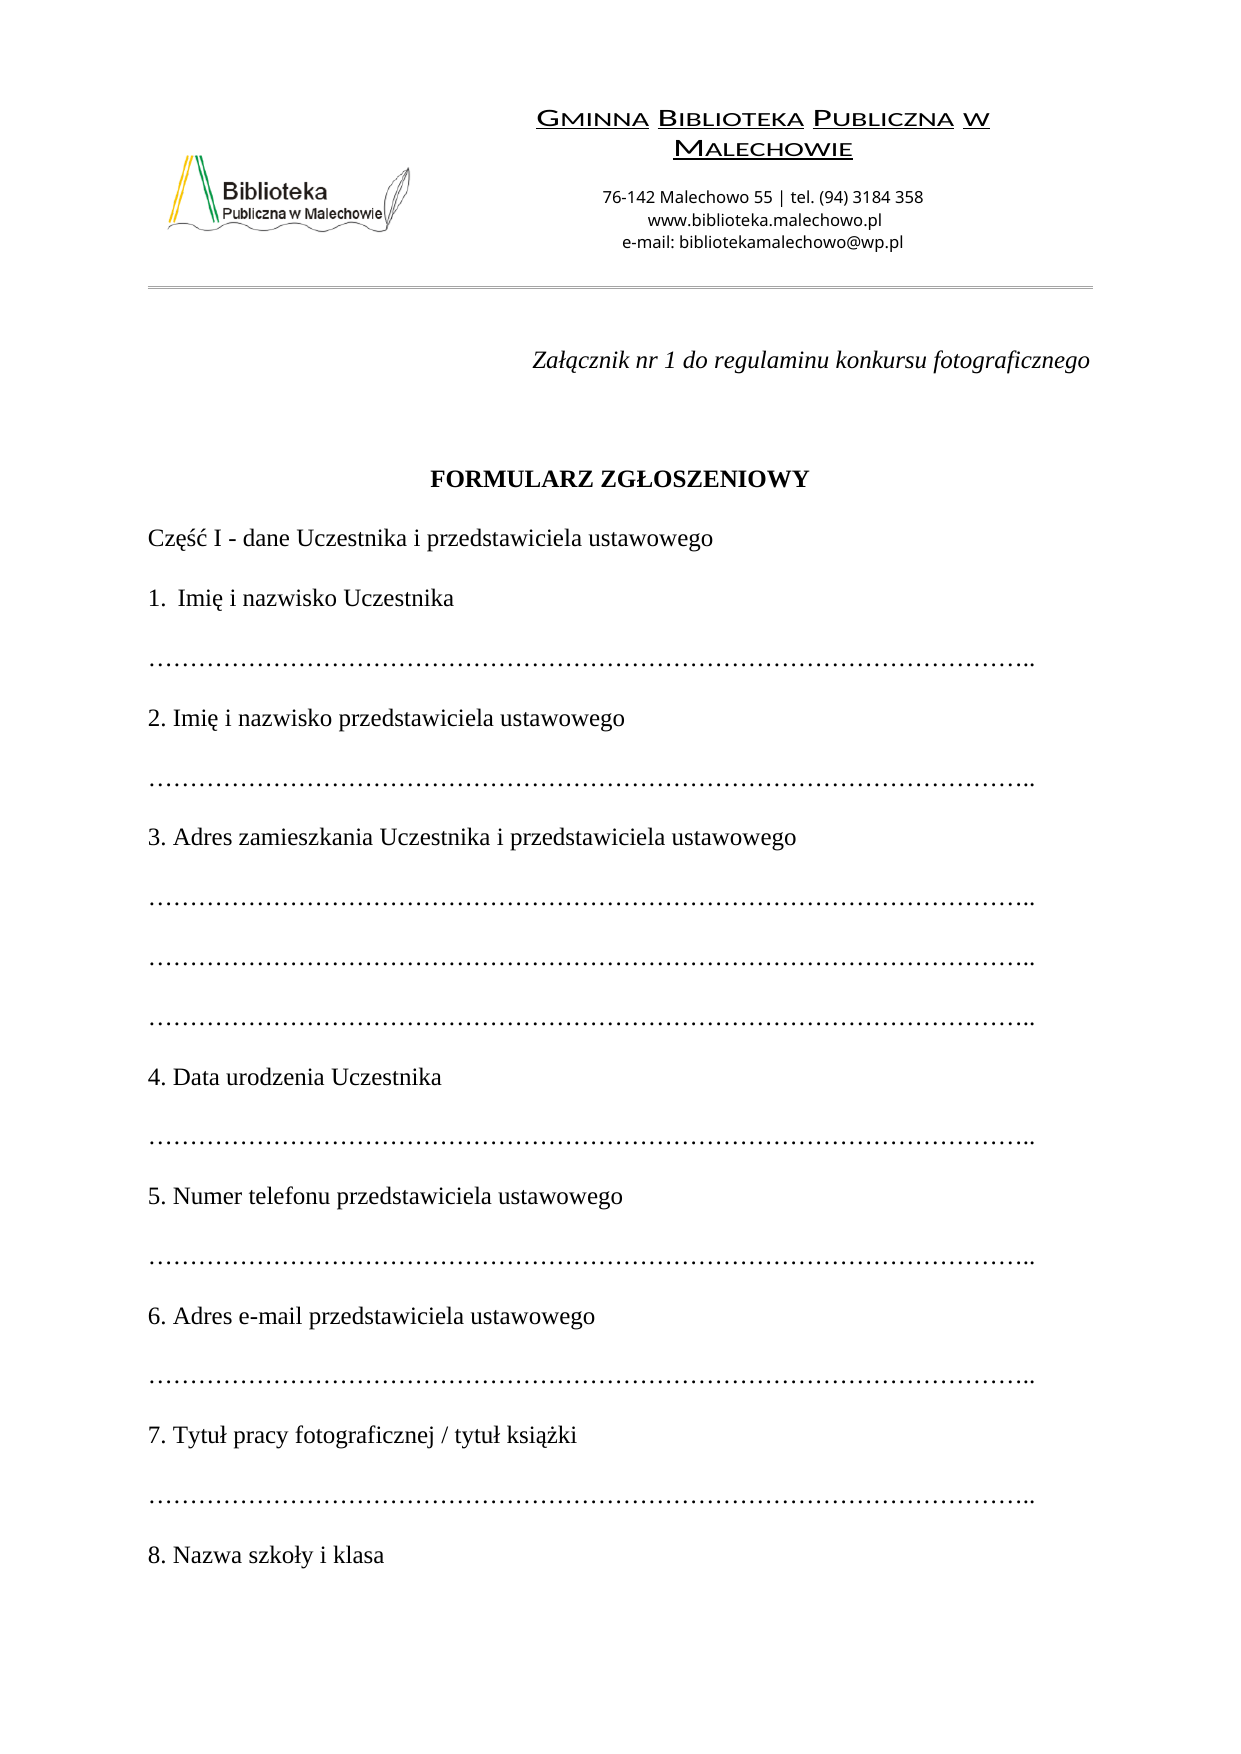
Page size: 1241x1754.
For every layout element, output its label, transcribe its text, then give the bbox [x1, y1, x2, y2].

text 4. Data urodzenia Uczestnika [148, 1062, 1093, 1090]
text 2. Imię i nazwisko przedstawiciela ustawowego [148, 703, 1093, 732]
list Imię i nazwisko Uczestnika [148, 583, 1093, 612]
text …………………………………………………………………………………………….. [148, 643, 1093, 672]
text …………………………………………………………………………………………….. [148, 1121, 1093, 1150]
text 3. Adres zamieszkania Uczestnika i przedstawiciela ustawowego [148, 822, 1093, 851]
text …………………………………………………………………………………………….. [148, 882, 1093, 911]
text …………………………………………………………………………………………….. [148, 1361, 1093, 1389]
text …………………………………………………………………………………………….. [148, 763, 1093, 791]
text …………………………………………………………………………………………….. [148, 1002, 1093, 1031]
picture [159, 151, 422, 234]
text …………………………………………………………………………………………….. [148, 1241, 1093, 1270]
text …………………………………………………………………………………………….. [148, 1480, 1093, 1509]
text 6. Adres e-mail przedstawiciela ustawowego [148, 1301, 1093, 1329]
text FORMULARZ ZGŁOSZENIOWY [148, 464, 1093, 492]
text Załącznik nr 1 do regulaminu konkursu fotograficznego [148, 345, 1093, 374]
text Część I - dane Uczestnika i przedstawiciela ustawowego [148, 523, 1093, 552]
text 7. Tytuł pracy fotograficznej / tytuł książki [148, 1420, 1093, 1449]
text 8. Nazwa szkoły i klasa [148, 1540, 1093, 1569]
text 5. Numer telefonu przedstawiciela ustawowego [148, 1181, 1093, 1210]
text …………………………………………………………………………………………….. [148, 942, 1093, 971]
